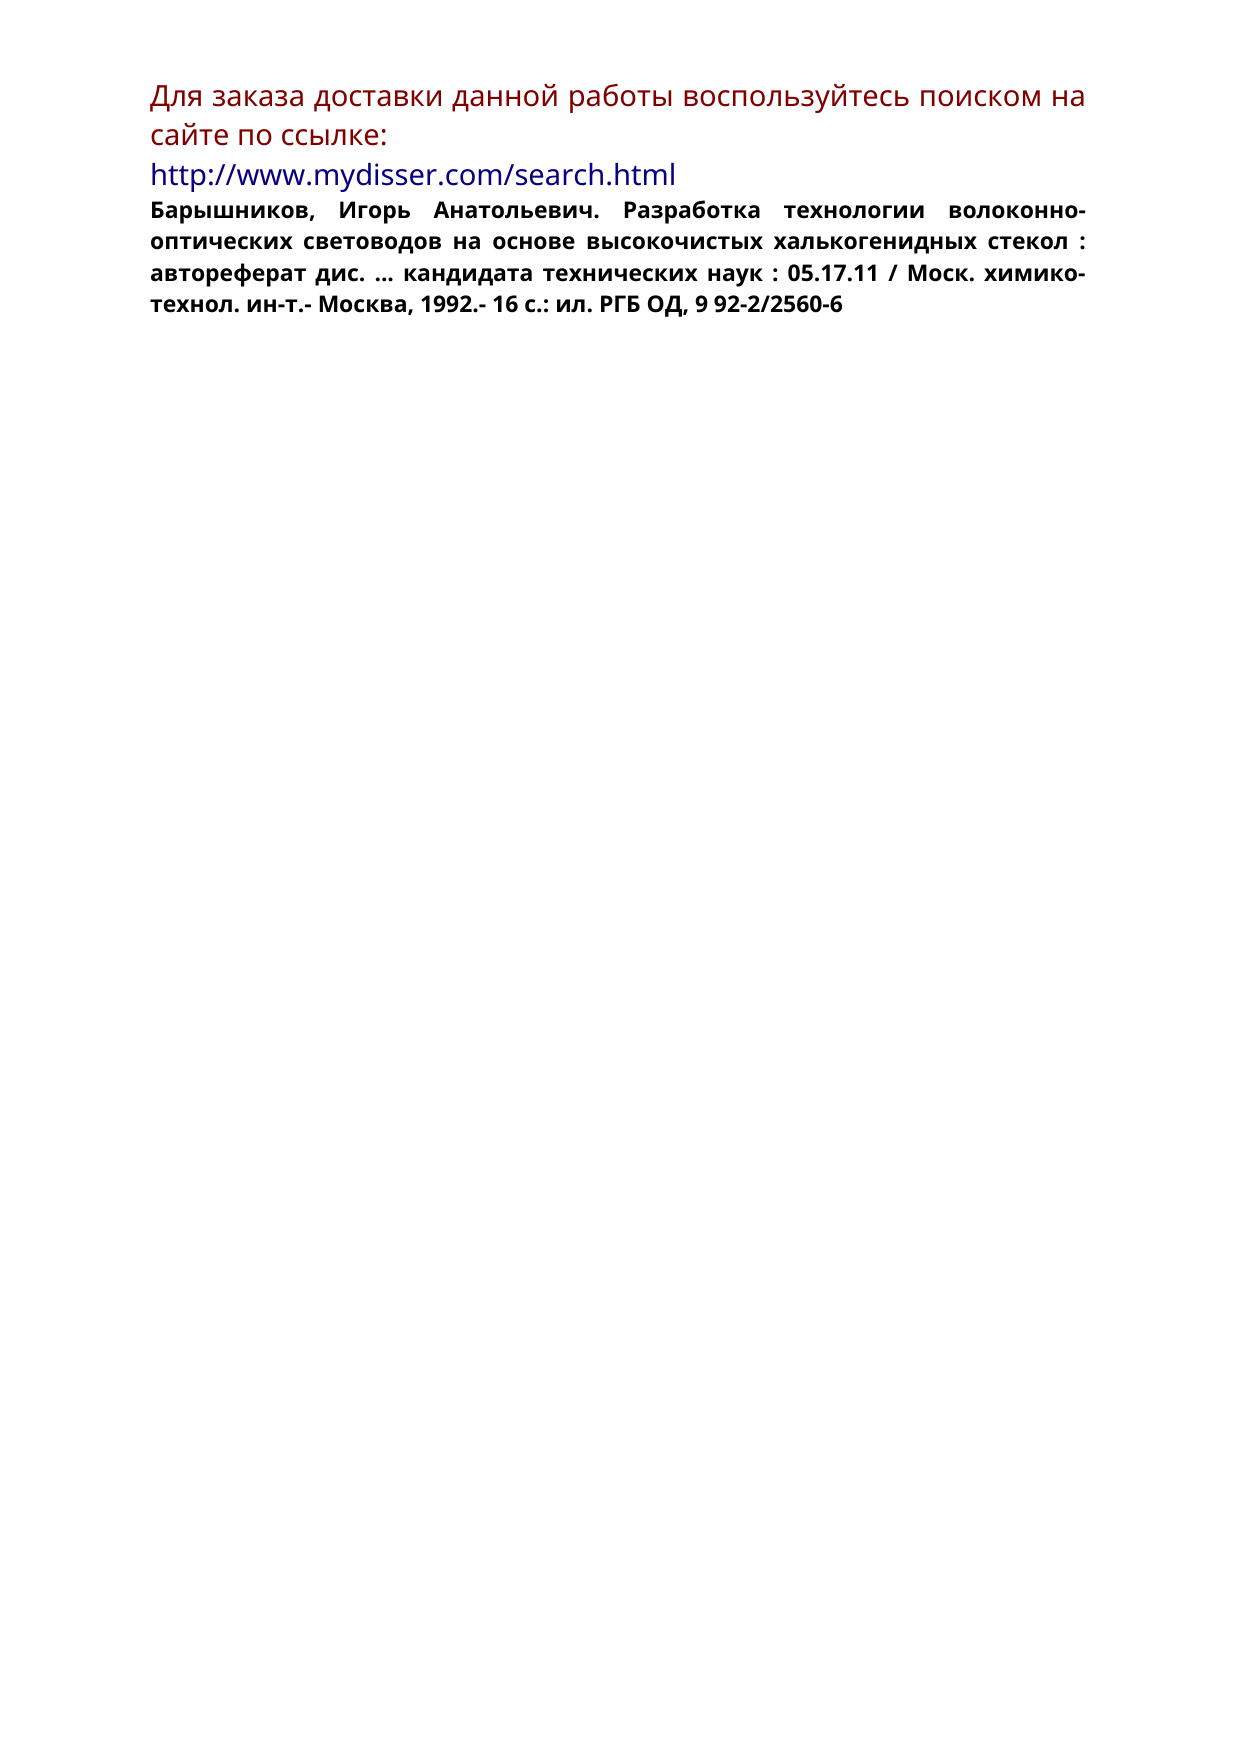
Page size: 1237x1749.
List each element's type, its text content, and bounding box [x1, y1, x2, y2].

text Барышников, Игорь Анатольевич. Разработка технологии волоконно-оптических световодов на основе высокочистых халькогенидных стекол : автореферат дис. ... кандидата технических наук : 05.17.11 / Моск. химико-технол. ин-т.- Москва, 1992.- 16 с.: ил. РГБ ОД, 9 92-2/2560-6 [150, 194, 1086, 319]
